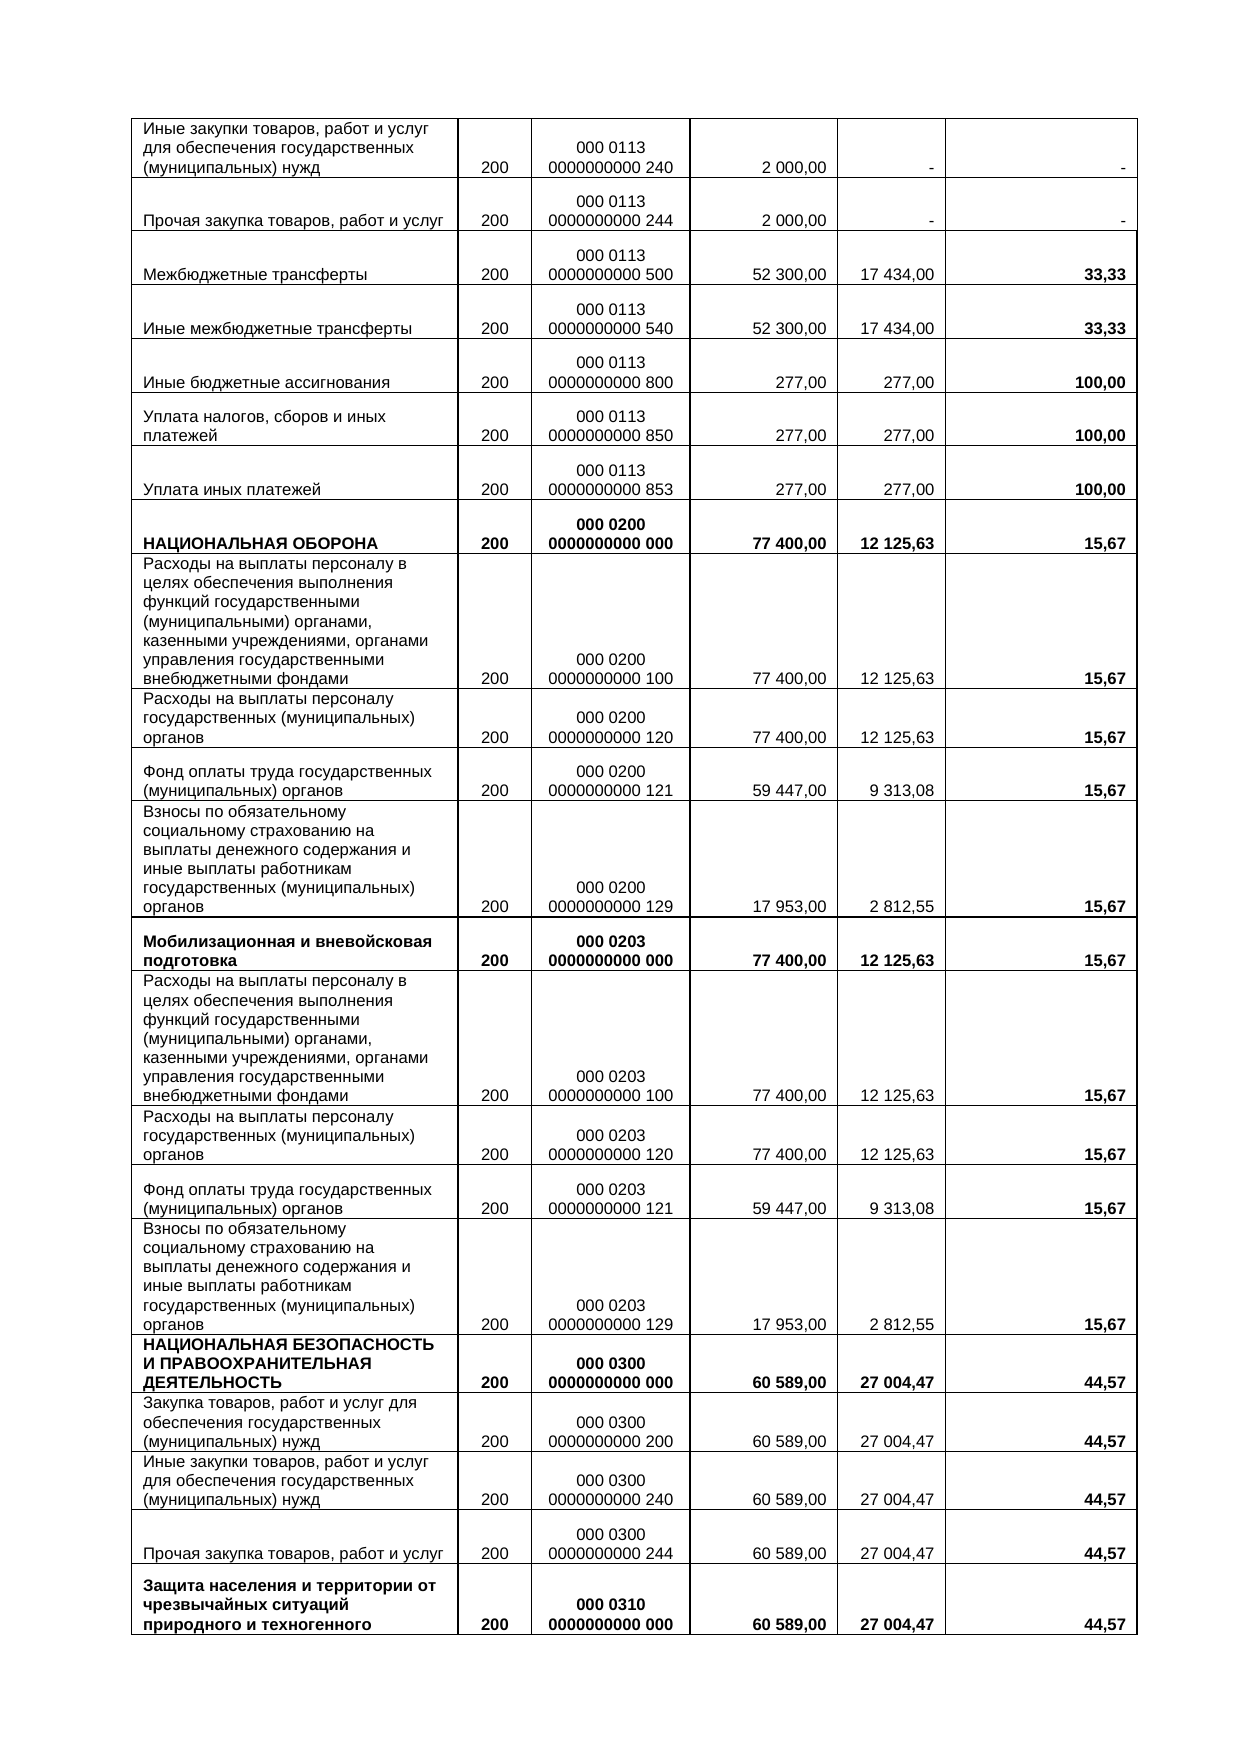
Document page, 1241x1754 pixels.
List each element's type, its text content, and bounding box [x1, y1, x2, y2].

table_cell Межбюджетные трансферты [132, 231, 457, 284]
table_cell 27 004,47 [838, 1335, 945, 1392]
table_cell 200 [459, 119, 531, 177]
table_cell 000 0200 0000000000 000 [532, 500, 689, 553]
table_cell 60 589,00 [691, 1564, 837, 1633]
table_cell 27 004,47 [838, 1510, 945, 1563]
table_cell 77 400,00 [691, 500, 837, 553]
table_cell Прочая закупка товаров, работ и услуг [132, 178, 457, 230]
table_cell НАЦИОНАЛЬНАЯ ОБОРОНА [132, 500, 457, 553]
table_cell 15,67 [946, 1106, 1136, 1164]
table_cell 2 000,00 [691, 178, 837, 230]
table_cell Взносы по обязательному социальному страхованию на выплаты денежного содержания и иные выплаты работникам государственных (муниципальных) органов [132, 801, 457, 916]
table_cell 000 0200 0000000000 120 [532, 689, 689, 747]
table_cell 100,00 [946, 446, 1136, 499]
table_cell 200 [459, 1393, 531, 1451]
table_cell Расходы на выплаты персоналу в целях обеспечения выполнения функций государственными (муниципальными) органами, казенными учреждениями, органами управления государственными внебюджетными фондами [132, 554, 457, 688]
table_cell 277,00 [691, 393, 837, 445]
table_cell 59 447,00 [691, 748, 837, 800]
table_cell 60 589,00 [691, 1510, 837, 1563]
table_cell 60 589,00 [691, 1393, 837, 1451]
table_cell Взносы по обязательному социальному страхованию на выплаты денежного содержания и иные выплаты работникам государственных (муниципальных) органов [132, 1219, 457, 1334]
table_cell 33,33 [946, 285, 1136, 338]
table_cell 200 [459, 446, 531, 499]
table_cell - [838, 178, 945, 230]
table_cell Мобилизационная и вневойсковая подготовка [132, 918, 457, 970]
table_cell - [838, 119, 945, 177]
table_cell Фонд оплаты труда государственных (муниципальных) органов [132, 748, 457, 800]
table_cell Прочая закупка товаров, работ и услуг [132, 1510, 457, 1563]
table_cell 77 400,00 [691, 554, 837, 688]
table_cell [132, 1564, 457, 1633]
table_cell 000 0300 0000000000 244 [532, 1510, 689, 1563]
table_cell 15,67 [946, 1219, 1136, 1334]
table_cell Уплата налогов, сборов и иных платежей [132, 393, 457, 445]
table_cell 200 [459, 554, 531, 688]
table_cell 200 [459, 393, 531, 445]
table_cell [532, 1564, 689, 1633]
table_cell НАЦИОНАЛЬНАЯ БЕЗОПАСНОСТЬ И ПРАВООХРАНИТЕЛЬНАЯ ДЕЯТЕЛЬНОСТЬ [132, 1335, 457, 1392]
table_cell 44,57 [946, 1335, 1136, 1392]
table_cell 12 125,63 [838, 689, 945, 747]
table_cell 000 0113 0000000000 244 [532, 178, 689, 230]
table_cell 52 300,00 [691, 285, 837, 338]
table_cell 000 0203 0000000000 100 [532, 971, 689, 1105]
table_cell 17 953,00 [691, 1219, 837, 1334]
table_cell 277,00 [838, 339, 945, 392]
table_cell 200 [459, 801, 531, 916]
table_cell 44,57 [946, 1510, 1136, 1563]
table_cell 000 0113 0000000000 240 [532, 119, 689, 177]
table_cell 100,00 [946, 339, 1136, 392]
table_cell 27 004,47 [838, 1452, 945, 1509]
table_cell Иные закупки товаров, работ и услуг для обеспечения государственных (муниципальных) нужд [132, 1452, 457, 1509]
table_cell 277,00 [691, 339, 837, 392]
table_cell Расходы на выплаты персоналу государственных (муниципальных) органов [132, 689, 457, 747]
table_cell 277,00 [838, 393, 945, 445]
table_cell 2 000,00 [691, 119, 837, 177]
table_cell - [946, 119, 1137, 177]
table_cell 60 589,00 [691, 1452, 837, 1509]
table_cell 9 313,08 [838, 1165, 945, 1218]
table_cell 200 [459, 689, 531, 747]
table_cell 15,67 [946, 748, 1136, 800]
table_cell 000 0200 0000000000 129 [532, 801, 689, 916]
table_cell 15,67 [946, 554, 1136, 688]
table_cell 15,67 [946, 1165, 1136, 1218]
table_cell 000 0113 0000000000 853 [532, 446, 689, 499]
table_cell 44,57 [946, 1564, 1136, 1633]
table_cell 000 0300 0000000000 200 [532, 1393, 689, 1451]
table_cell 000 0113 0000000000 850 [532, 393, 689, 445]
table_cell 277,00 [838, 446, 945, 499]
table_cell 44,57 [946, 1393, 1136, 1451]
table_cell 100,00 [946, 393, 1136, 445]
table_cell Закупка товаров, работ и услуг для обеспечения государственных (муниципальных) нужд [132, 1393, 457, 1451]
table_cell 200 [459, 748, 531, 800]
table_cell 12 125,63 [838, 500, 945, 553]
table_cell 44,57 [946, 1452, 1136, 1509]
table_cell 200 [459, 1106, 531, 1164]
table_cell 000 0300 0000000000 000 [532, 1335, 689, 1392]
table_cell 200 [459, 1335, 531, 1392]
table_cell 200 [459, 285, 531, 338]
table_cell 000 0300 0000000000 240 [532, 1452, 689, 1509]
table_cell 77 400,00 [691, 971, 837, 1105]
table_cell 15,67 [946, 801, 1136, 916]
table_cell 000 0113 0000000000 540 [532, 285, 689, 338]
table_cell 33,33 [946, 231, 1136, 284]
table_cell Иные закупки товаров, работ и услуг для обеспечения государственных (муниципальных) нужд [132, 119, 457, 177]
table_cell 77 400,00 [691, 1106, 837, 1164]
table_cell 000 0113 0000000000 500 [532, 231, 689, 284]
table_cell 77 400,00 [691, 918, 837, 970]
table_cell Расходы на выплаты персоналу государственных (муниципальных) органов [132, 1106, 457, 1164]
table_cell 200 [459, 178, 531, 230]
table_cell 15,67 [946, 971, 1136, 1105]
table_cell 000 0203 0000000000 121 [532, 1165, 689, 1218]
table_cell 200 [459, 1452, 531, 1509]
table_cell Расходы на выплаты персоналу в целях обеспечения выполнения функций государственными (муниципальными) органами, казенными учреждениями, органами управления государственными внебюджетными фондами [132, 971, 457, 1105]
table_cell 200 [459, 1219, 531, 1334]
table_cell 15,67 [946, 689, 1136, 747]
table_cell 59 447,00 [691, 1165, 837, 1218]
table_cell Уплата иных платежей [132, 446, 457, 499]
table_cell Фонд оплаты труда государственных (муниципальных) органов [132, 1165, 457, 1218]
table_cell 200 [459, 231, 531, 284]
table_cell - [946, 178, 1137, 230]
table_cell 200 [459, 1165, 531, 1218]
table_cell 15,67 [946, 500, 1136, 553]
table_cell 60 589,00 [691, 1335, 837, 1392]
table_cell 277,00 [691, 446, 837, 499]
table_cell 9 313,08 [838, 748, 945, 800]
table_cell 000 0113 0000000000 800 [532, 339, 689, 392]
table_cell 15,67 [946, 918, 1136, 970]
table_cell Иные бюджетные ассигнования [132, 339, 457, 392]
table_cell 12 125,63 [838, 554, 945, 688]
table_cell 000 0200 0000000000 100 [532, 554, 689, 688]
table_cell 17 434,00 [838, 285, 945, 338]
table_cell 000 0203 0000000000 000 [532, 918, 689, 970]
table_cell Иные межбюджетные трансферты [132, 285, 457, 338]
table_cell 12 125,63 [838, 918, 945, 970]
table_cell 12 125,63 [838, 1106, 945, 1164]
table_cell 200 [459, 971, 531, 1105]
table_cell 200 [459, 500, 531, 553]
table_cell 000 0203 0000000000 129 [532, 1219, 689, 1334]
table_cell 200 [459, 339, 531, 392]
table_cell 27 004,47 [838, 1393, 945, 1451]
table_cell 52 300,00 [691, 231, 837, 284]
table_cell 77 400,00 [691, 689, 837, 747]
table_cell 200 [459, 1510, 531, 1563]
table_cell 000 0200 0000000000 121 [532, 748, 689, 800]
table_cell 200 [459, 1564, 531, 1633]
table_cell 17 434,00 [838, 231, 945, 284]
table_cell 17 953,00 [691, 801, 837, 916]
table_cell 27 004,47 [838, 1564, 945, 1633]
table_cell 2 812,55 [838, 801, 945, 916]
table_cell 12 125,63 [838, 971, 945, 1105]
table_cell 2 812,55 [838, 1219, 945, 1334]
table_cell 200 [459, 918, 531, 970]
table_cell 000 0203 0000000000 120 [532, 1106, 689, 1164]
